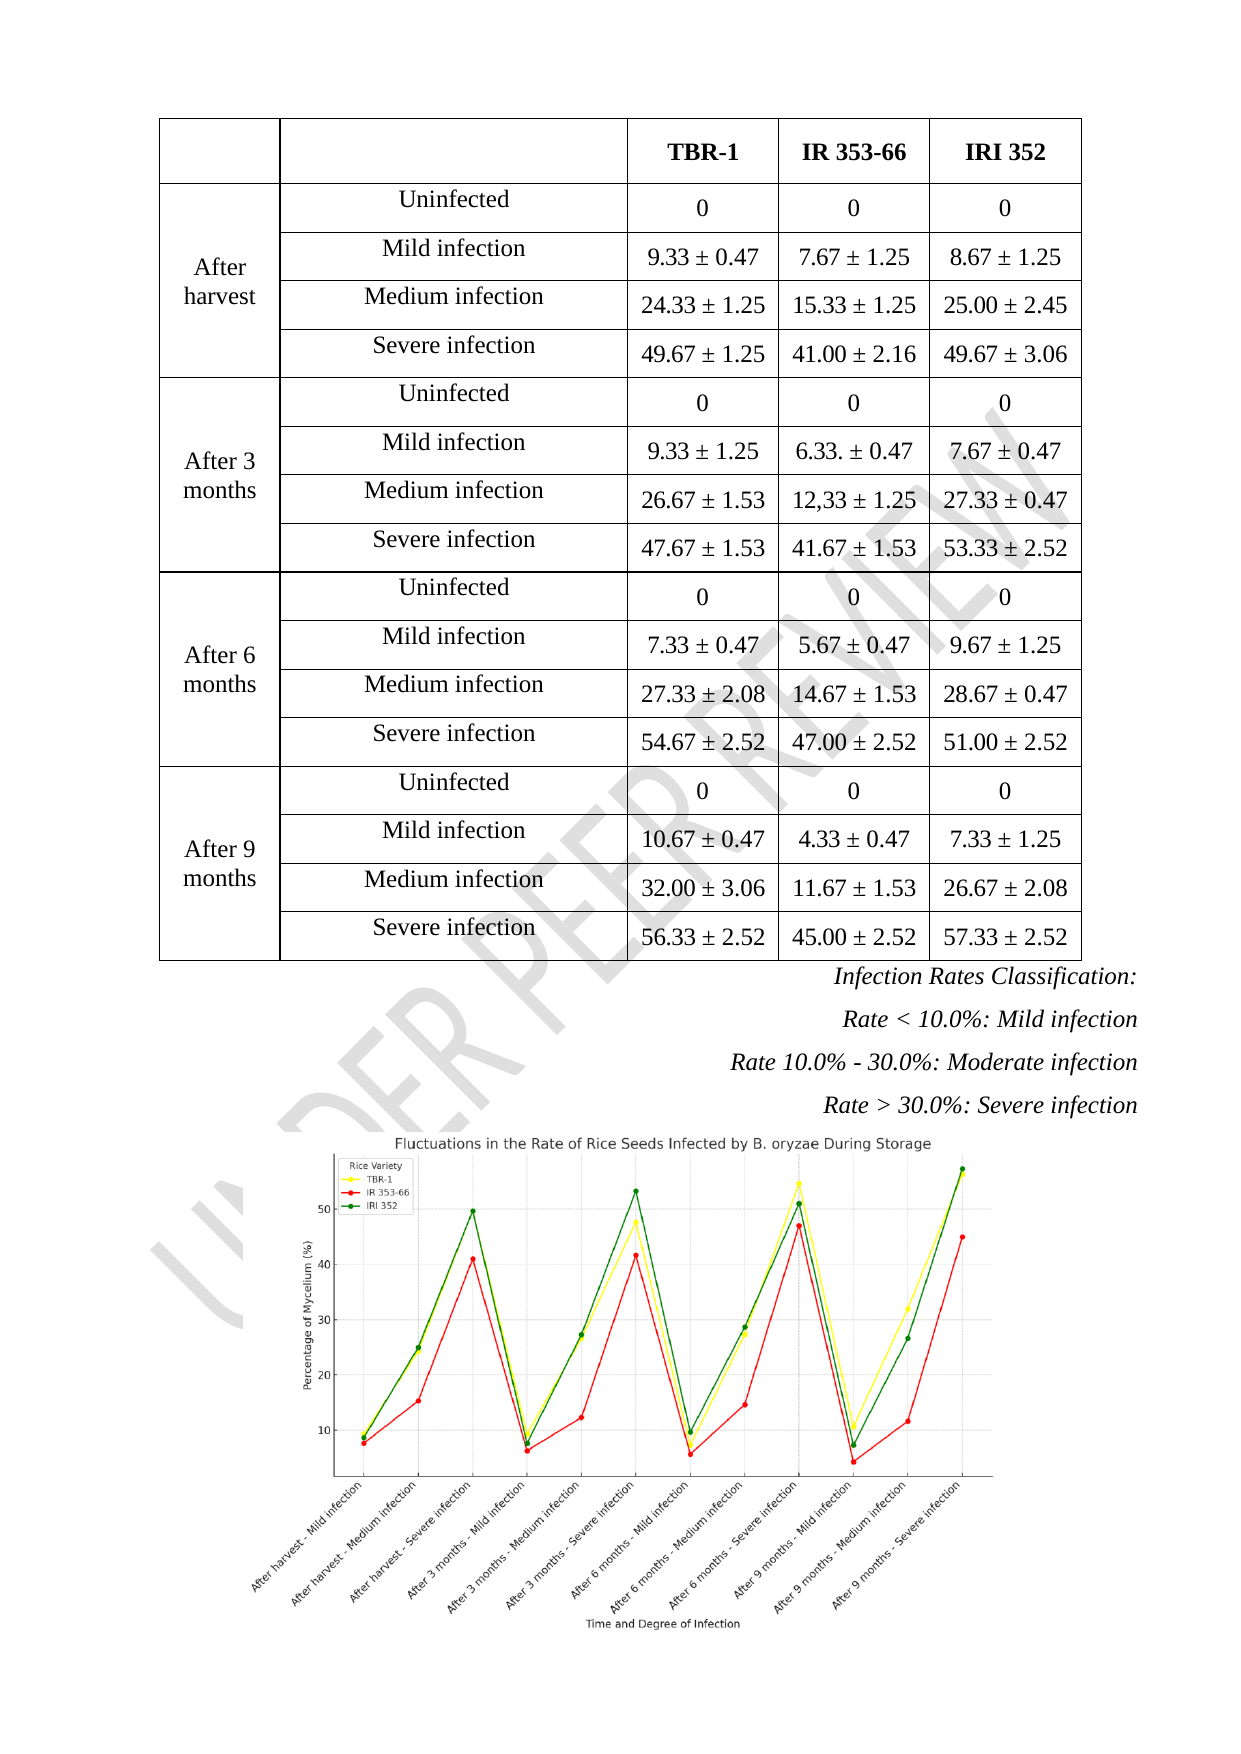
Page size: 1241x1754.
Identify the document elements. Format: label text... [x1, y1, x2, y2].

table_cell 0 [628, 378, 778, 426]
table_cell 41.67 ± 1.53 [779, 524, 929, 571]
table_cell 57.33 ± 2.52 [930, 912, 1081, 960]
table_cell Mild infection [281, 621, 627, 668]
table_cell 0 [930, 573, 1081, 620]
table_cell 9.33 ± 0.47 [628, 233, 778, 280]
table_cell 9.33 ± 1.25 [628, 427, 778, 474]
table_cell Medium infection [281, 281, 627, 329]
table_cell 49.67 ± 1.25 [628, 330, 778, 377]
table_cell 0 [779, 573, 929, 620]
table_cell 6.33. ± 0.47 [779, 427, 929, 474]
table_cell Severe infection [281, 330, 627, 377]
table_cell TBR-1 [628, 119, 778, 183]
table_cell 7.33 ± 0.47 [628, 621, 778, 668]
table_cell 32.00 ± 3.06 [628, 864, 778, 911]
table_cell 11.67 ± 1.53 [779, 864, 929, 911]
table_cell Medium infection [281, 475, 627, 523]
table_cell IR 353-66 [779, 119, 929, 183]
table_cell Uninfected [281, 184, 627, 232]
table_cell 54.67 ± 2.52 [628, 718, 778, 766]
table_cell Severe infection [281, 524, 627, 571]
table_cell 14.67 ± 1.53 [779, 670, 929, 717]
table_cell Severe infection [281, 912, 627, 960]
table_cell 0 [779, 378, 929, 426]
table_cell 0 [628, 184, 778, 232]
table_cell 0 [930, 184, 1081, 232]
table_cell 56.33 ± 2.52 [628, 912, 778, 960]
table_cell 7.33 ± 1.25 [930, 815, 1081, 863]
table_cell 0 [930, 767, 1081, 814]
table_cell Uninfected [281, 767, 627, 814]
table_cell 45.00 ± 2.52 [779, 912, 929, 960]
table_cell 26.67 ± 2.08 [930, 864, 1081, 911]
table_cell 49.67 ± 3.06 [930, 330, 1081, 377]
table_cell 12,33 ± 1.25 [779, 475, 929, 523]
table_cell 15.33 ± 1.25 [779, 281, 929, 329]
table_cell 41.00 ± 2.16 [779, 330, 929, 377]
table_cell After 3 months [160, 378, 279, 571]
table_cell Mild infection [281, 815, 627, 863]
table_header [281, 119, 627, 183]
table_cell 0 [779, 767, 929, 814]
table_cell 47.67 ± 1.53 [628, 524, 778, 571]
table_cell Mild infection [281, 427, 627, 474]
picture [243, 1132, 998, 1636]
table_cell 5.67 ± 0.47 [779, 621, 929, 668]
table_cell 10.67 ± 0.47 [628, 815, 778, 863]
table_cell 47.00 ± 2.52 [779, 718, 929, 766]
table_cell Medium infection [281, 670, 627, 717]
table_cell After harvest [160, 184, 279, 377]
table_cell Mild infection [281, 233, 627, 280]
table_cell 24.33 ± 1.25 [628, 281, 778, 329]
table_cell IRI 352 [930, 119, 1081, 183]
table_cell Uninfected [281, 573, 627, 620]
table_cell 27.33 ± 0.47 [930, 475, 1081, 523]
table_cell 51.00 ± 2.52 [930, 718, 1081, 766]
table_cell 9.67 ± 1.25 [930, 621, 1081, 668]
table_cell 28.67 ± 0.47 [930, 670, 1081, 717]
table_cell Severe infection [281, 718, 627, 766]
table_cell Medium infection [281, 864, 627, 911]
table_cell After 6 months [160, 573, 279, 766]
table_cell 8.67 ± 1.25 [930, 233, 1081, 280]
table_cell 0 [628, 573, 778, 620]
table_cell 7.67 ± 0.47 [930, 427, 1081, 474]
table_cell 0 [628, 767, 778, 814]
table_cell After 9 months [160, 767, 279, 960]
table_cell 53.33 ± 2.52 [930, 524, 1081, 571]
table_cell 7.67 ± 1.25 [779, 233, 929, 280]
table_header Infection Rates Classification: Rate < 10.0%: Mild infection Rate 10.0% - 30.0%: Moderate infection Rate > 30.0%: Severe infection [620, 961, 1151, 1132]
table_cell 0 [779, 184, 929, 232]
table_cell 4.33 ± 0.47 [779, 815, 929, 863]
table_cell 25.00 ± 2.45 [930, 281, 1081, 329]
table_cell 0 [930, 378, 1081, 426]
table_cell Uninfected [281, 378, 627, 426]
table_header [118, 961, 619, 1132]
table_cell 26.67 ± 1.53 [628, 475, 778, 523]
table_cell 27.33 ± 2.08 [628, 670, 778, 717]
table_header Time [160, 119, 279, 183]
